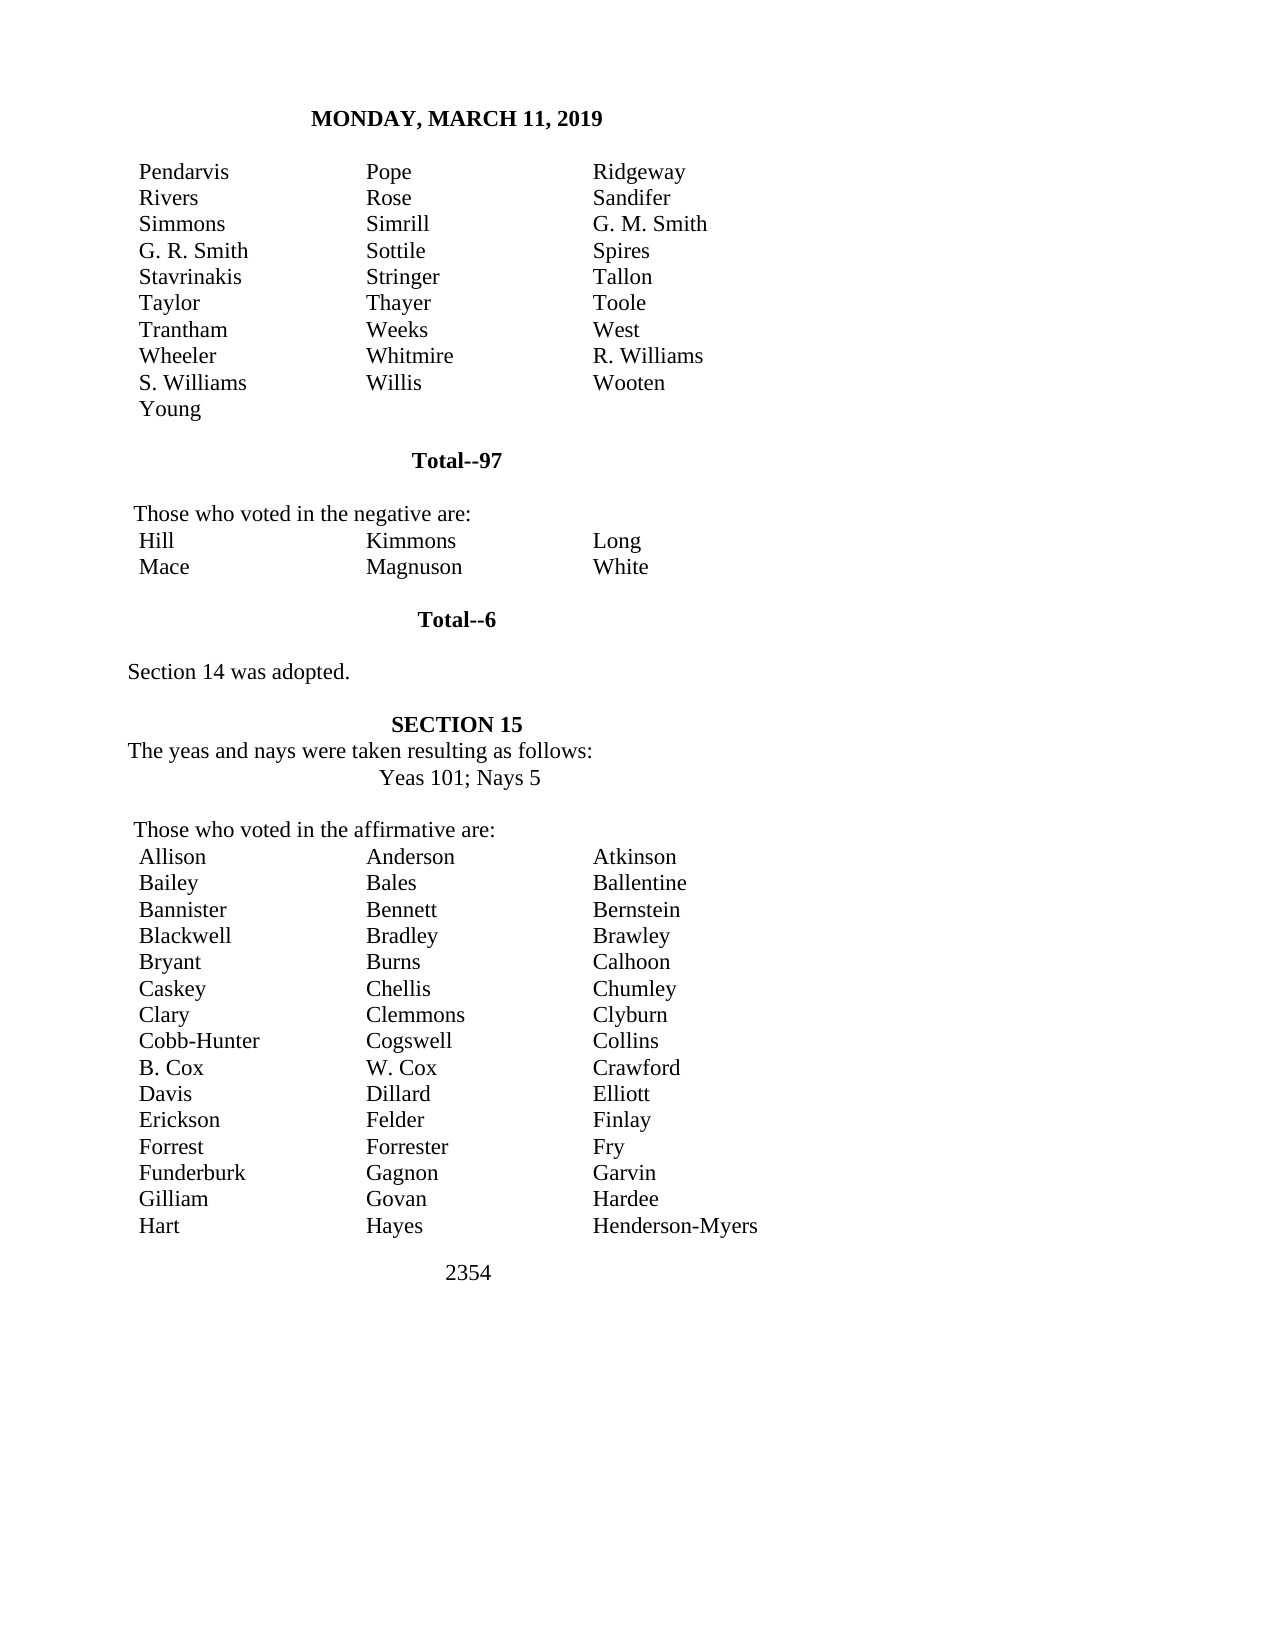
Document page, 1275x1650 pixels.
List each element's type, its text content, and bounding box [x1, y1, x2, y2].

text Total--97 [127, 448, 786, 474]
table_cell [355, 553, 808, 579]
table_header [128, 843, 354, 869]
text Total--6 [127, 606, 786, 632]
text Those who voted in the affirmative are: [127, 817, 786, 843]
text Yeas 101; Nays 5 [127, 764, 786, 790]
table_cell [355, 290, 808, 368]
text Section 14 was adopted. [127, 658, 786, 685]
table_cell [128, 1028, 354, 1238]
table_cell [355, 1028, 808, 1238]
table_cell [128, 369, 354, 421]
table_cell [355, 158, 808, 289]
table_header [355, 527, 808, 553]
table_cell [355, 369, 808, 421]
text The yeas and nays were taken resulting as follows: [127, 737, 786, 764]
text SECTION 15 [127, 711, 786, 737]
text Those who voted in the negative are: [127, 500, 786, 527]
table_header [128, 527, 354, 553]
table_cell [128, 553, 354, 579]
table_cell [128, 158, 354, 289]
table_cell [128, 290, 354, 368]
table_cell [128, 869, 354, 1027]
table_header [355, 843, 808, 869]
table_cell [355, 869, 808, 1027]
